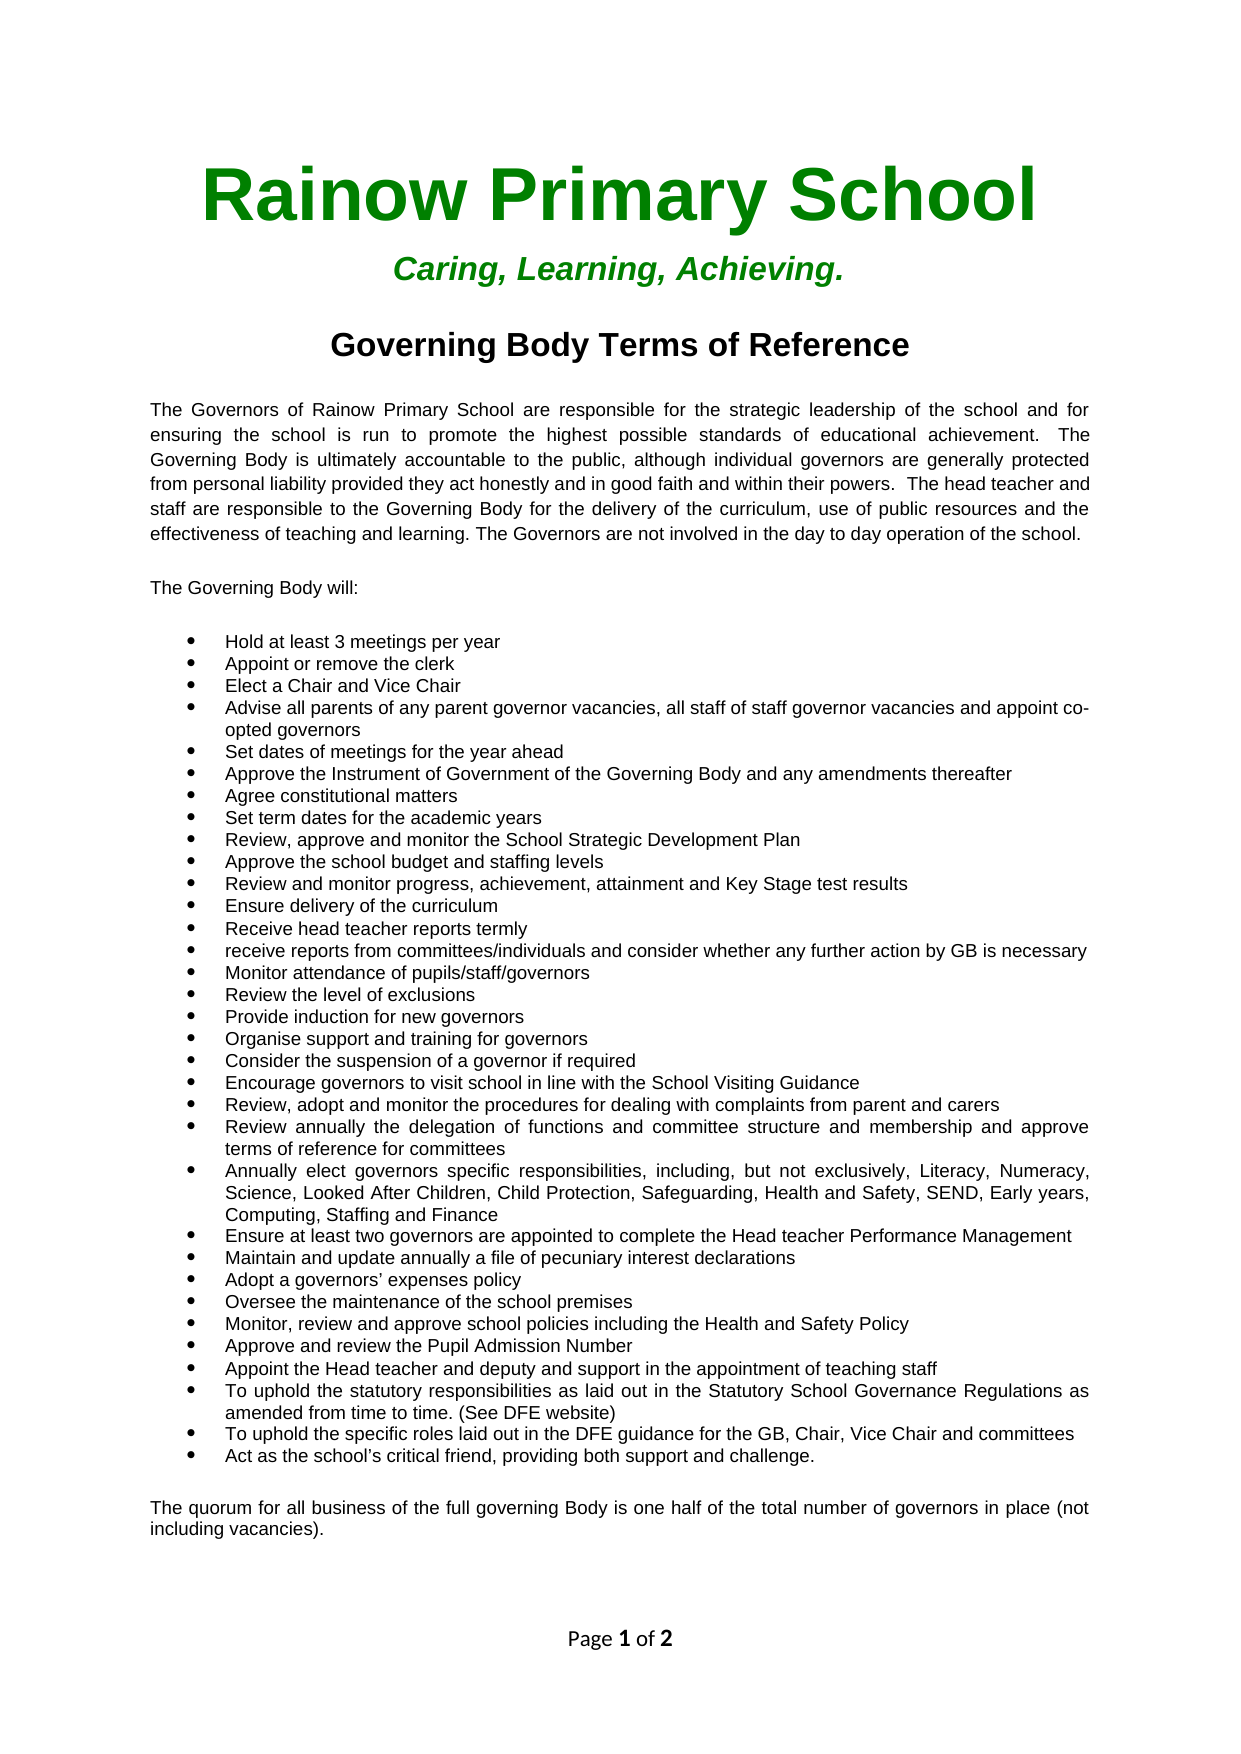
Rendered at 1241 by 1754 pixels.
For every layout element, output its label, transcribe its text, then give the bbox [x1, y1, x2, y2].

text The Governors of Rainow Primary School are responsible for the strategic leadership of the school and for ensuring the school is run to promote the highest possible standards of educational achievement. The Governing Body is ultimately accountable to the public, although individual governors are generally protected from personal liability provided they act honestly and in good faith and within their powers. The head teacher and staff are responsible to the Governing Body for the delivery of the curriculum, use of public resources and the effectiveness of teaching and learning. The Governors are not involved in the day to day operation of the school. [150, 399, 1090, 544]
list Receive head teacher reports termly [187, 917, 1090, 939]
list receive reports from committees/individuals and consider whether any further action by GB is necessary [187, 939, 1090, 961]
list To uphold the specific roles laid out in the DFE guidance for the GB, Chair, Vice Chair and committees [187, 1423, 1090, 1445]
list Approve the Instrument of Government of the Governing Body and any amendments thereafter [187, 763, 1090, 785]
list Adopt a governors’ expenses policy [187, 1269, 1090, 1291]
list Organise support and training for governors [187, 1028, 1090, 1050]
list Review annually the delegation of functions and committee structure and membership and approve terms of reference for committees [187, 1116, 1090, 1160]
list Monitor, review and approve school policies including the Health and Safety Policy [187, 1313, 1090, 1335]
list Set term dates for the academic years [187, 807, 1090, 829]
list Ensure delivery of the curriculum [187, 895, 1090, 917]
list Monitor attendance of pupils/staff/governors [187, 961, 1090, 983]
list Encourage governors to visit school in line with the School Visiting Guidance [187, 1072, 1090, 1094]
list Consider the suspension of a governor if required [187, 1050, 1090, 1072]
list Act as the school’s critical friend, providing both support and challenge. [187, 1445, 1090, 1467]
list Appoint the Head teacher and deputy and support in the appointment of teaching staff [187, 1357, 1090, 1379]
text The Governing Body will: [150, 577, 1090, 598]
list Review, approve and monitor the School Strategic Development Plan [187, 829, 1090, 851]
text Caring, Learning, Achieving. [150, 249, 1090, 288]
list Provide induction for new governors [187, 1006, 1090, 1028]
text Governing Body Terms of Reference [150, 326, 1090, 364]
list Maintain and update annually a file of pecuniary interest declarations [187, 1247, 1090, 1269]
list Appoint or remove the clerk [187, 653, 1090, 675]
list Review, adopt and monitor the procedures for dealing with complaints from parent and carers [187, 1094, 1090, 1116]
list Agree constitutional matters [187, 785, 1090, 807]
list Hold at least 3 meetings per year [187, 631, 1090, 653]
list Set dates of meetings for the year ahead [187, 741, 1090, 763]
list Oversee the maintenance of the school premises [187, 1291, 1090, 1313]
list Advise all parents of any parent governor vacancies, all staff of staff governor vacancies and appoint co- opted governors [187, 697, 1090, 741]
list Ensure at least two governors are appointed to complete the Head teacher Performance Management [187, 1225, 1090, 1247]
list Elect a Chair and Vice Chair [187, 675, 1090, 697]
text The quorum for all business of the full governing Body is one half of the total number of governors in place (not including vacancies). [150, 1496, 1090, 1539]
list Review the level of exclusions [187, 983, 1090, 1006]
list Annually elect governors specific responsibilities, including, but not exclusively, Literacy, Numeracy, Science, Looked After Children, Child Protection, Safeguarding, Health and Safety, SEND, Early years, Computing, Staffing and Finance [187, 1160, 1090, 1225]
list Review and monitor progress, achievement, attainment and Key Stage test results [187, 873, 1090, 895]
list Approve and review the Pupil Admission Number [187, 1335, 1090, 1357]
list Approve the school budget and staffing levels [187, 851, 1090, 873]
list To uphold the statutory responsibilities as laid out in the Statutory School Governance Regulations as amended from time to time. (See DFE website) [187, 1379, 1090, 1423]
